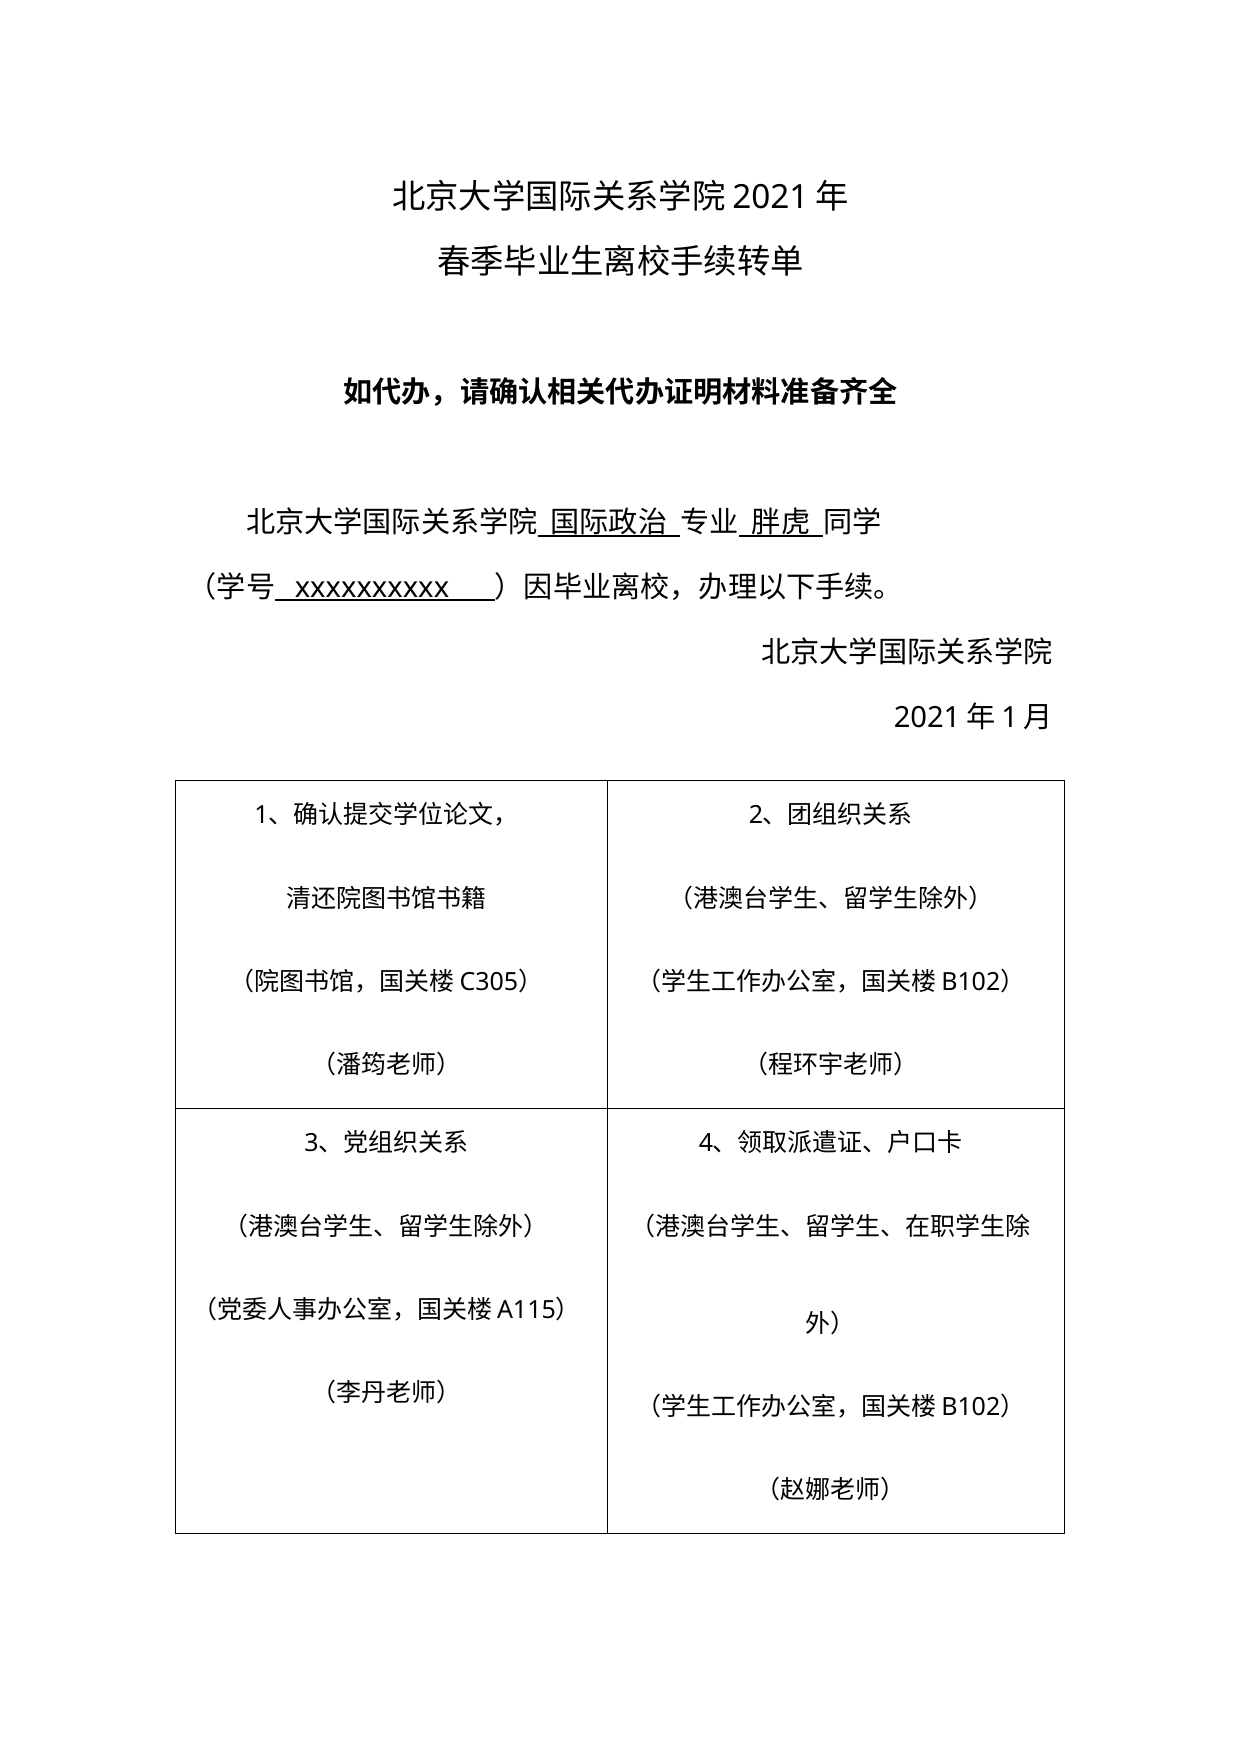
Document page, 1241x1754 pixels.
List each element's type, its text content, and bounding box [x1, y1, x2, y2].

table_cell 3、党组织关系 （港澳台学生、留学生除外） （党委人事办公室，国关楼A115） （李丹老师） [176, 1109, 607, 1533]
table_cell 4、领取派遣证、户口卡 （港澳台学生、留学生、在职学生除外） （学生工作办公室，国关楼B102） （赵娜老师） [608, 1109, 1064, 1533]
table_header 2、团组织关系 （港澳台学生、留学生除外） （学生工作办公室，国关楼B102） （程环宇老师） [608, 781, 1064, 1107]
text 北京大学国际关系学院2021年 [187, 162, 1053, 227]
text 2021年1月 [187, 682, 1053, 747]
text 北京大学国际关系学院 国际政治 专业 胖虎 同学 [187, 487, 1053, 552]
text 春季毕业生离校手续转单 [187, 227, 1053, 292]
text （学号 xxxxxxxxxx ）因毕业离校，办理以下手续。 [187, 552, 1053, 617]
text 北京大学国际关系学院 [187, 617, 1053, 682]
table_header 1、确认提交学位论文， 清还院图书馆书籍 （院图书馆，国关楼C305） （潘筠老师） [176, 781, 607, 1107]
text 如代办，请确认相关代办证明材料准备齐全 [187, 357, 1053, 422]
